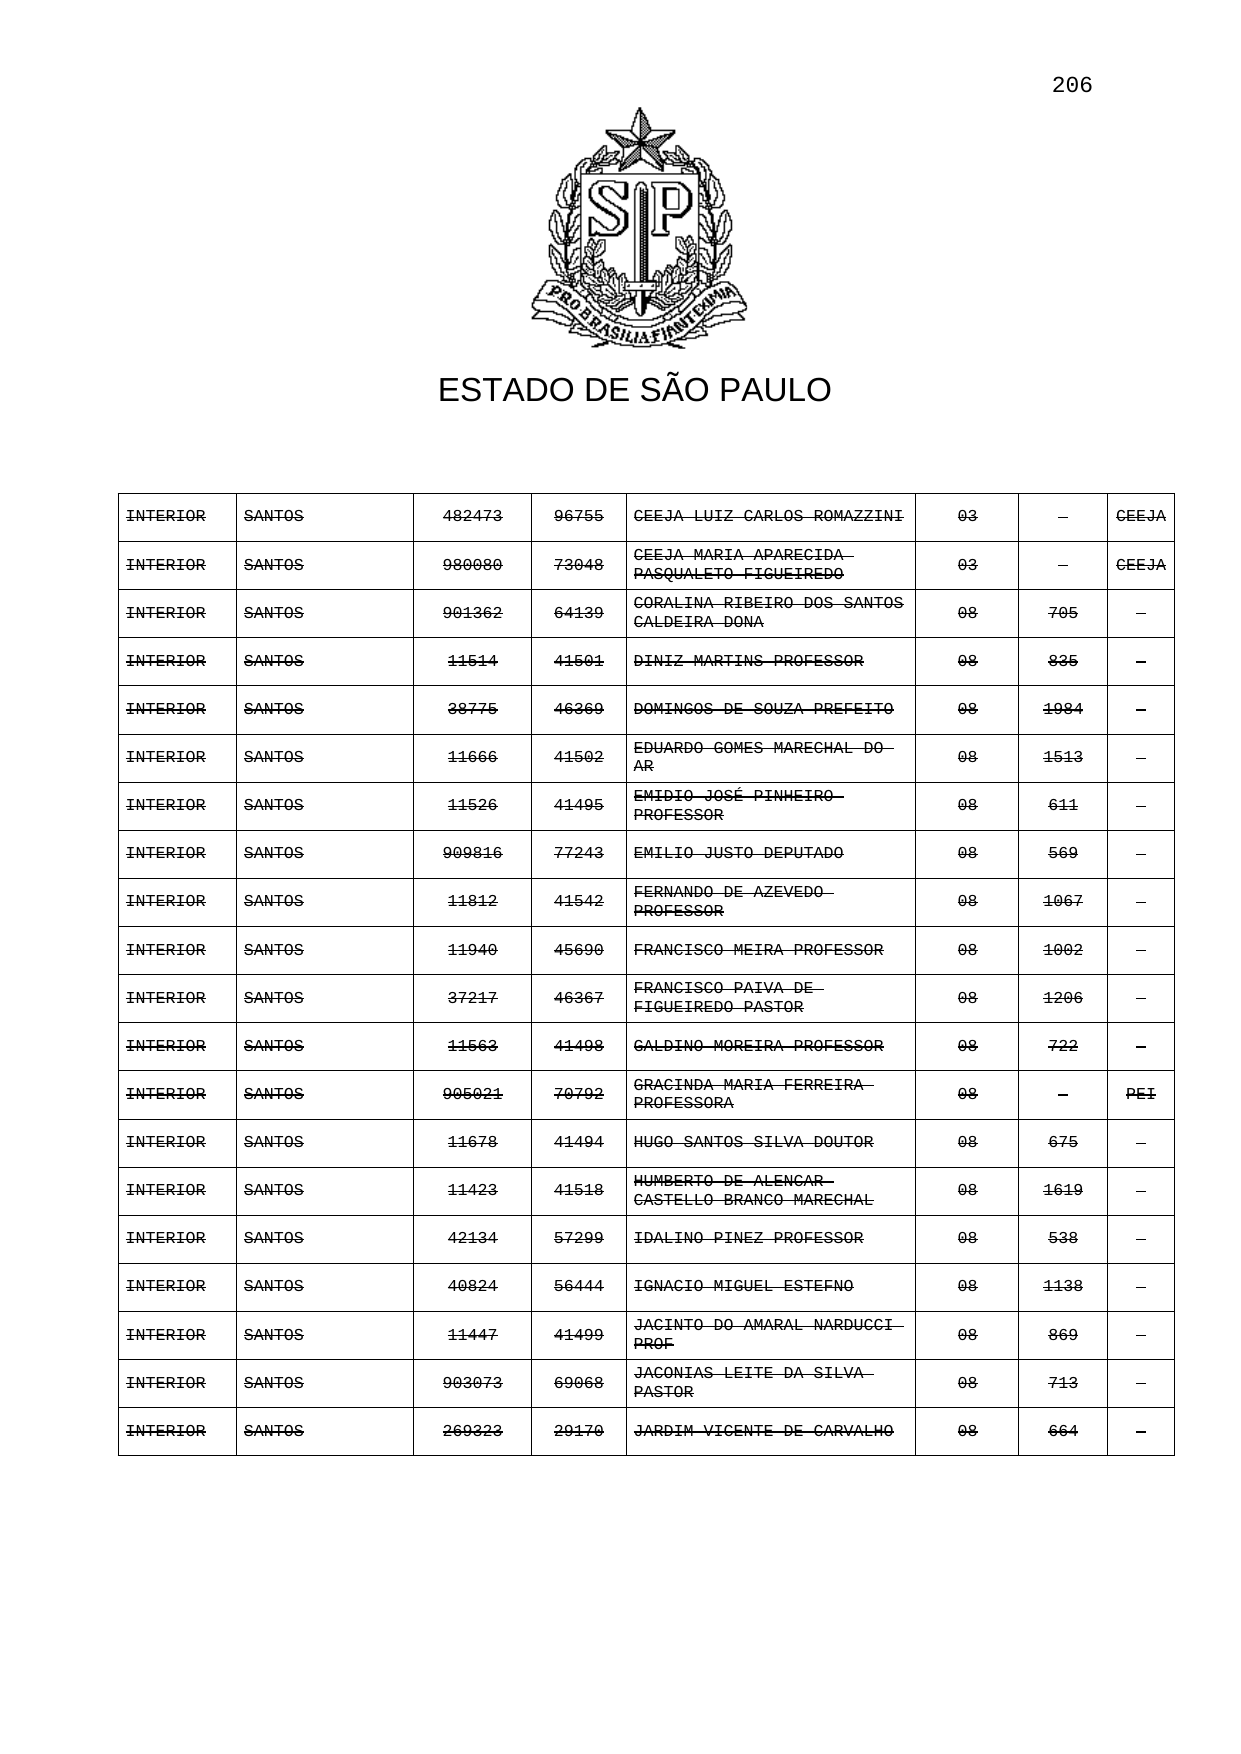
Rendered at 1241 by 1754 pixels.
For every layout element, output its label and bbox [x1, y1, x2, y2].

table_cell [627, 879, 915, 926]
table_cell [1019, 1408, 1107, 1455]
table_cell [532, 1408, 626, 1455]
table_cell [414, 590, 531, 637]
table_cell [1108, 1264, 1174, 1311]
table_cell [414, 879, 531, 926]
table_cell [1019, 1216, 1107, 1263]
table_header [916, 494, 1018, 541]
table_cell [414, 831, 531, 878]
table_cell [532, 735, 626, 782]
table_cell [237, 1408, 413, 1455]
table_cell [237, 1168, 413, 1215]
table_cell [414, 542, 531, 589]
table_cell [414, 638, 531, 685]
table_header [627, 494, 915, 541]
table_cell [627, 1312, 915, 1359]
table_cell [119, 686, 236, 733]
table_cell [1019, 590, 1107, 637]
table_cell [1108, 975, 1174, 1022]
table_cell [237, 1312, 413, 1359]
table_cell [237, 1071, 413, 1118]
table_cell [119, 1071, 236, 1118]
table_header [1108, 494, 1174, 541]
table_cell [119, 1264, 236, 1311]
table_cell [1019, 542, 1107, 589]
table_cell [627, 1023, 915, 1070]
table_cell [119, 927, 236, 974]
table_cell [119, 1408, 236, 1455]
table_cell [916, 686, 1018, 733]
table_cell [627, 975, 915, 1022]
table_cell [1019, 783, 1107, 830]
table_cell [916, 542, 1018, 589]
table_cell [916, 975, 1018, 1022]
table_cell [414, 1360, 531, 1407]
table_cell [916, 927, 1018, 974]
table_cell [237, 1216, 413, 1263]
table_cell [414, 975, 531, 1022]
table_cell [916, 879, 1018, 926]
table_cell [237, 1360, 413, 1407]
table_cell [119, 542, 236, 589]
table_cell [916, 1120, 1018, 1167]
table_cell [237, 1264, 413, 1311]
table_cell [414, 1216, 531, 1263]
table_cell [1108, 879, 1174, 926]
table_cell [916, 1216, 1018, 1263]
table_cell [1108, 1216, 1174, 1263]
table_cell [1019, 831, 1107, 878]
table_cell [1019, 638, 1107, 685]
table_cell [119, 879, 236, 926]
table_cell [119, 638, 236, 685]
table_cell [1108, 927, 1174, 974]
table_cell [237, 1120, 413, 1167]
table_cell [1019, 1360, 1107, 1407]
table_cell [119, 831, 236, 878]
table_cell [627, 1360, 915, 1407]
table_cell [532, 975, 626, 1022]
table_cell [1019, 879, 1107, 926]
picture [522, 99, 748, 370]
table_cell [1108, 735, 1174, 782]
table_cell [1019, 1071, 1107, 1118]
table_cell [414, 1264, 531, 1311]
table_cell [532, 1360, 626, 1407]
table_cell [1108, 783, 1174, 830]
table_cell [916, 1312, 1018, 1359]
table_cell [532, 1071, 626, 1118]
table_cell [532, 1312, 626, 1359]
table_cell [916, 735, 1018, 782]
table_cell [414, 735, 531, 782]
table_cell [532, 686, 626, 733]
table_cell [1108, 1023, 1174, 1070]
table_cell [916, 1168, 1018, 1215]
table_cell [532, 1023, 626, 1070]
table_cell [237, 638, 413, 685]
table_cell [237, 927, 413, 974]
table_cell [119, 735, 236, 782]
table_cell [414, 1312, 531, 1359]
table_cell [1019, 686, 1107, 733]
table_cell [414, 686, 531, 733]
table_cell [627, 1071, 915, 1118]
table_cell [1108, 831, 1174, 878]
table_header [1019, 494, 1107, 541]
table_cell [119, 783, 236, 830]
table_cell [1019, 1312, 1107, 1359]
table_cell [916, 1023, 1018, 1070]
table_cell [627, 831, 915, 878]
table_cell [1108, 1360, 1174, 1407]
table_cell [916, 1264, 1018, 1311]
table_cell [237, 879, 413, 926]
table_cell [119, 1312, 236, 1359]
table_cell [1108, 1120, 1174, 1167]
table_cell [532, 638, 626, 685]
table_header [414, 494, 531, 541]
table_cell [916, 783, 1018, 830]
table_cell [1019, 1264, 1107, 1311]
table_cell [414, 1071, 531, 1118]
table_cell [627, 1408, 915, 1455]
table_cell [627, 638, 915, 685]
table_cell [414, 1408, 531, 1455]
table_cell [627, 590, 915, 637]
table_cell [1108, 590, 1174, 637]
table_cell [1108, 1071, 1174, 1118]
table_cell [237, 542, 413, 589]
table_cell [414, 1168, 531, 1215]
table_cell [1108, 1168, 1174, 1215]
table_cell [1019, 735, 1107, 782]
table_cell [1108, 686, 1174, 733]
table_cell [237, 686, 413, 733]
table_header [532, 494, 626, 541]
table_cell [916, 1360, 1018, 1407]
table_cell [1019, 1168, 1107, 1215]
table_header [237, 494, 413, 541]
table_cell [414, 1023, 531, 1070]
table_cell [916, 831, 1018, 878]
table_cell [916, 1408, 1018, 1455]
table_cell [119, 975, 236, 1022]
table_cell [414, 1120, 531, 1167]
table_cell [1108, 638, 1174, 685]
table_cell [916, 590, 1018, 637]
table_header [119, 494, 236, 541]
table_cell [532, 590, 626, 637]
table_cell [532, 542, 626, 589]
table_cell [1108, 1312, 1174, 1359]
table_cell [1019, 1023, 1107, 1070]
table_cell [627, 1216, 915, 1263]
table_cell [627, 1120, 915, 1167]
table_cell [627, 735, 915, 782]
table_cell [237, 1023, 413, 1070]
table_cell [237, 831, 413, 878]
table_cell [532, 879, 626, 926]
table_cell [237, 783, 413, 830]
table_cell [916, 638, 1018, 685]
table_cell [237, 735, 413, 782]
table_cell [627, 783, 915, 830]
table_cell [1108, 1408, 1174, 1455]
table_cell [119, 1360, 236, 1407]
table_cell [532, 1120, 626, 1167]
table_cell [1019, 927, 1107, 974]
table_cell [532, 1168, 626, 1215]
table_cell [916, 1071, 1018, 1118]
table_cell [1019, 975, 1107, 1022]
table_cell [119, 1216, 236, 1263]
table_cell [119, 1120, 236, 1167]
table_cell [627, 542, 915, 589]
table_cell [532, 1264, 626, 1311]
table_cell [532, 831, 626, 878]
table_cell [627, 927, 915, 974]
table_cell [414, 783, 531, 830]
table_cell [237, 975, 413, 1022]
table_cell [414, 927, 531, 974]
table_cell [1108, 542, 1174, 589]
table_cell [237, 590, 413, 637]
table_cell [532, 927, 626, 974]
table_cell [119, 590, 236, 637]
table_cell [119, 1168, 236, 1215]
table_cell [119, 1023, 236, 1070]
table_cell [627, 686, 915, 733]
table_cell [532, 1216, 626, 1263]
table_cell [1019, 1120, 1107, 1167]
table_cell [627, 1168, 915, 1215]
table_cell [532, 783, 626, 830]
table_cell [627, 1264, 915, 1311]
